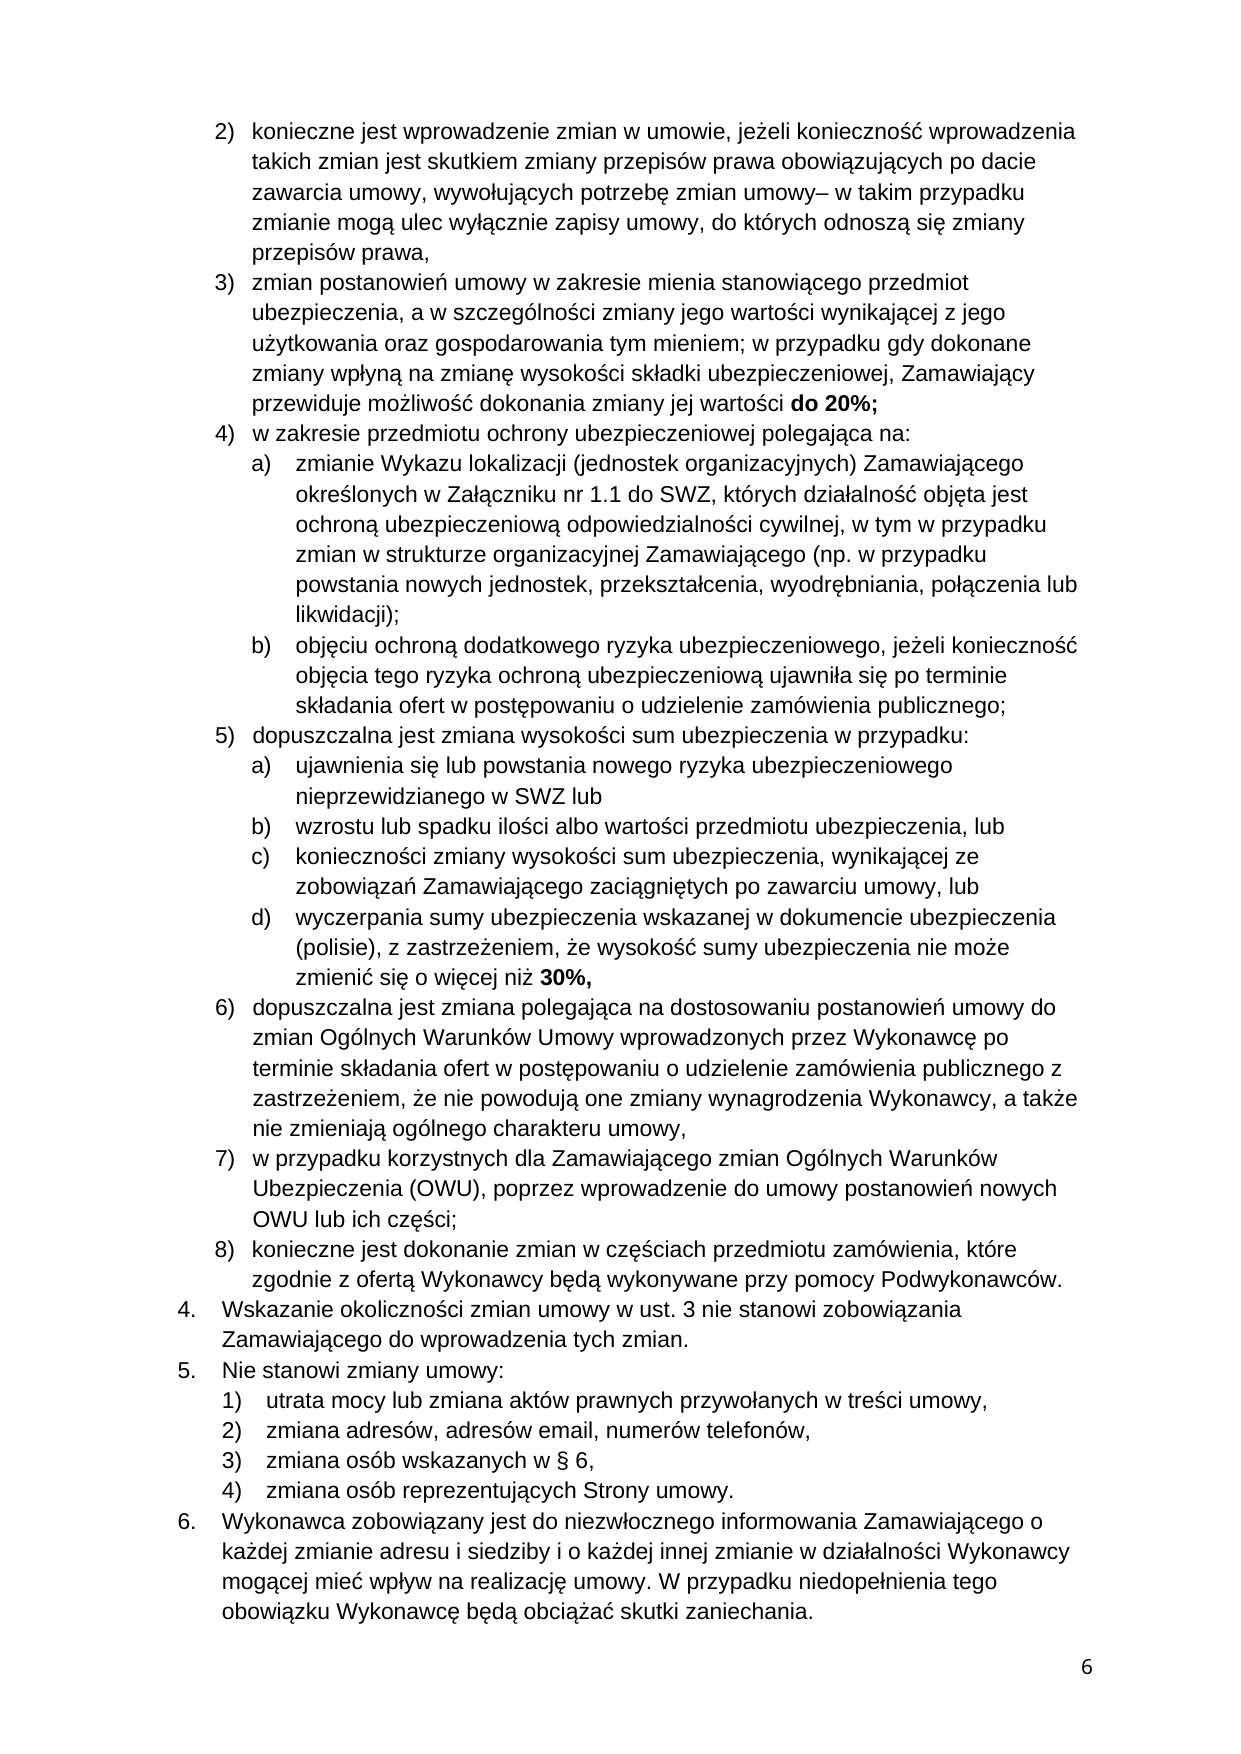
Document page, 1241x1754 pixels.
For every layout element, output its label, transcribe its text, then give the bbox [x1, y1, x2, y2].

list wyczerpania sumy ubezpieczenia wskazanej w dokumencie ubezpieczenia (polisie), z zastrzeżeniem, że wysokość sumy ubezpieczenia nie może zmienić się o więcej niż 30%, [251, 903, 1092, 990]
list konieczne jest wprowadzenie zmian w umowie, jeżeli konieczność wprowadzenia takich zmian jest skutkiem zmiany przepisów prawa obowiązujących po dacie zawarcia umowy, wywołujących potrzebę zmian umowy– w takim przypadku zmianie mogą ulec wyłącznie zapisy umowy, do których odnoszą się zmiany przepisów prawa, [214, 118, 1092, 265]
list zmiana osób reprezentujących Strony umowy. [222, 1477, 1092, 1504]
list konieczności zmiany wysokości sum ubezpieczenia, wynikającej ze zobowiązań Zamawiającego zaciągniętych po zawarciu umowy, lub [251, 843, 1092, 900]
list objęciu ochroną dodatkowego ryzyka ubezpieczeniowego, jeżeli konieczność objęcia tego ryzyka ochroną ubezpieczeniową ujawniła się po terminie składania ofert w postępowaniu o udzielenie zamówienia publicznego; [251, 632, 1092, 718]
list zmiana osób wskazanych w § 6, [222, 1447, 1092, 1474]
list utrata mocy lub zmiana aktów prawnych przywołanych w treści umowy, [222, 1387, 1092, 1413]
list Wskazanie okoliczności zmian umowy w ust. 3 nie stanowi zobowiązania Zamawiającego do wprowadzenia tych zmian. [177, 1296, 1092, 1353]
list wzrostu lub spadku ilości albo wartości przedmiotu ubezpieczenia, lub [251, 813, 1092, 839]
list Nie stanowi zmiany umowy: [177, 1357, 1092, 1383]
list dopuszczalna jest zmiana polegająca na dostosowaniu postanowień umowy do zmian Ogólnych Warunków Umowy wprowadzonych przez Wykonawcę po terminie składania ofert w postępowaniu o udzielenie zamówienia publicznego z zastrzeżeniem, że nie powodują one zmiany wynagrodzenia Wykonawcy, a także nie zmieniają ogólnego charakteru umowy, [215, 994, 1092, 1141]
list zmian postanowień umowy w zakresie mienia stanowiącego przedmiot ubezpieczenia, a w szczególności zmiany jego wartości wynikającej z jego użytkowania oraz gospodarowania tym mieniem; w przypadku gdy dokonane zmiany wpłyną na zmianę wysokości składki ubezpieczeniowej, Zamawiający przewiduje możliwość dokonania zmiany jej wartości do 20%; [214, 269, 1092, 416]
list w przypadku korzystnych dla Zamawiającego zmian Ogólnych Warunków Ubezpieczenia (OWU), poprzez wprowadzenie do umowy postanowień nowych OWU lub ich części; [215, 1145, 1092, 1232]
list dopuszczalna jest zmiana wysokości sum ubezpieczenia w przypadku: [215, 722, 1092, 749]
list zmiana adresów, adresów email, numerów telefonów, [222, 1417, 1092, 1443]
list Wykonawca zobowiązany jest do niezwłocznego informowania Zamawiającego o każdej zmianie adresu i siedziby i o każdej innej zmianie w działalności Wykonawcy mogącej mieć wpływ na realizację umowy. W przypadku niedopełnienia tego obowiązku Wykonawcę będą obciążać skutki zaniechania. [177, 1508, 1092, 1625]
list konieczne jest dokonanie zmian w częściach przedmiotu zamówienia, które zgodnie z ofertą Wykonawcy będą wykonywane przy pomocy Podwykonawców. [214, 1236, 1092, 1292]
list zmianie Wykazu lokalizacji (jednostek organizacyjnych) Zamawiającego określonych w Załączniku nr 1.1 do SWZ, których działalność objęta jest ochroną ubezpieczeniową odpowiedzialności cywilnej, w tym w przypadku zmian w strukturze organizacyjnej Zamawiającego (np. w przypadku powstania nowych jednostek, przekształcenia, wyodrębniania, połączenia lub likwidacji); [251, 450, 1092, 628]
list w zakresie przedmiotu ochrony ubezpieczeniowej polegająca na: [215, 420, 1092, 447]
list ujawnienia się lub powstania nowego ryzyka ubezpieczeniowego nieprzewidzianego w SWZ lub [251, 752, 1092, 809]
